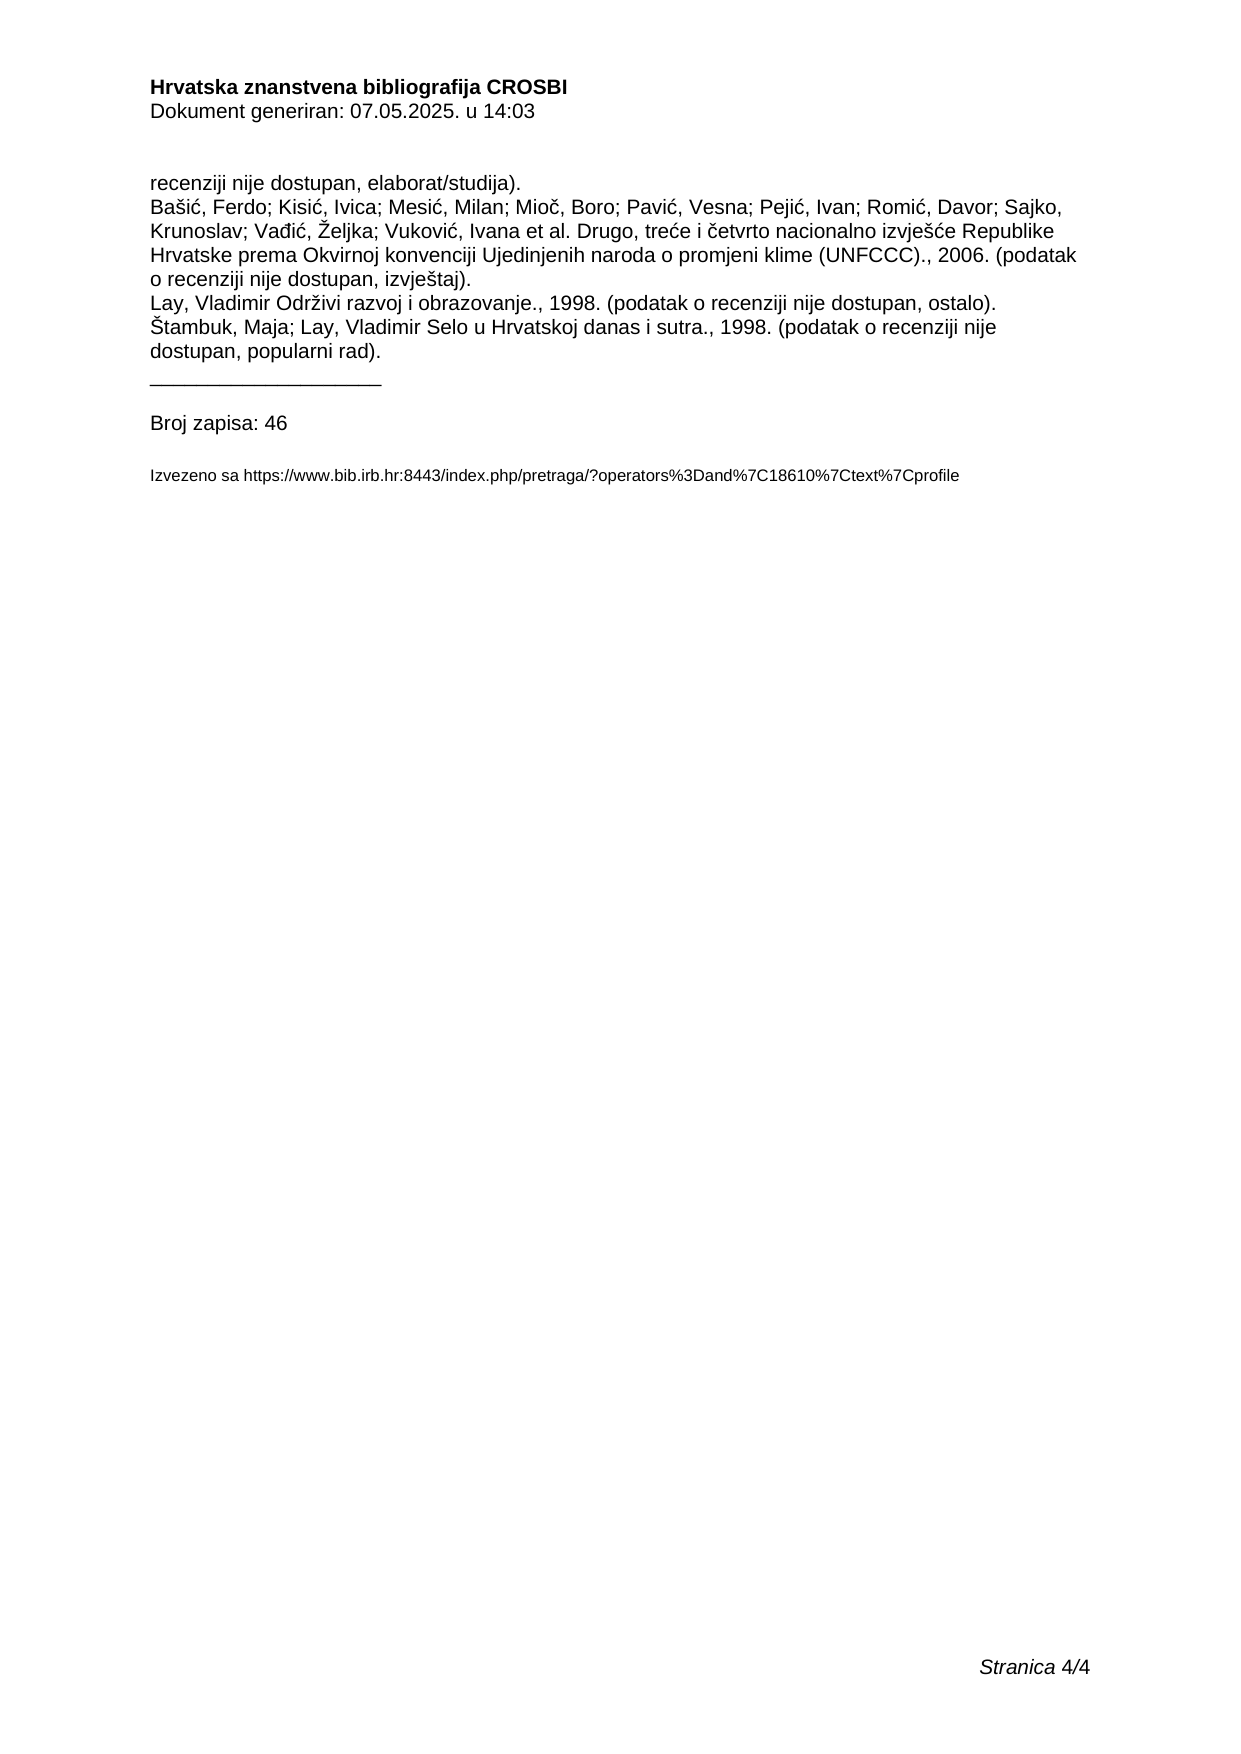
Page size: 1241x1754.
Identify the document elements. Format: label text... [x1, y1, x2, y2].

text Izvezeno sa https://www.bib.irb.hr:8443/index.php/pretraga/?operators%3Dand%7C18610%7Ctext%7Cprofile [150, 466, 1090, 485]
text Bašić, Ferdo; Kisić, Ivica; Mesić, Milan; Mioč, Boro; Pavić, Vesna; Pejić, Ivan; Romić, Davor; Sajko, Krunoslav; Vađić, Željka; Vuković, Ivana et al. [150, 195, 1090, 291]
text Štambuk, Maja; Lay, Vladimir [150, 315, 1090, 363]
text Broj zapisa: 46 [150, 411, 1090, 434]
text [150, 171, 1090, 195]
text Lay, Vladimir [150, 291, 1090, 315]
text ____________________ [150, 363, 1090, 387]
